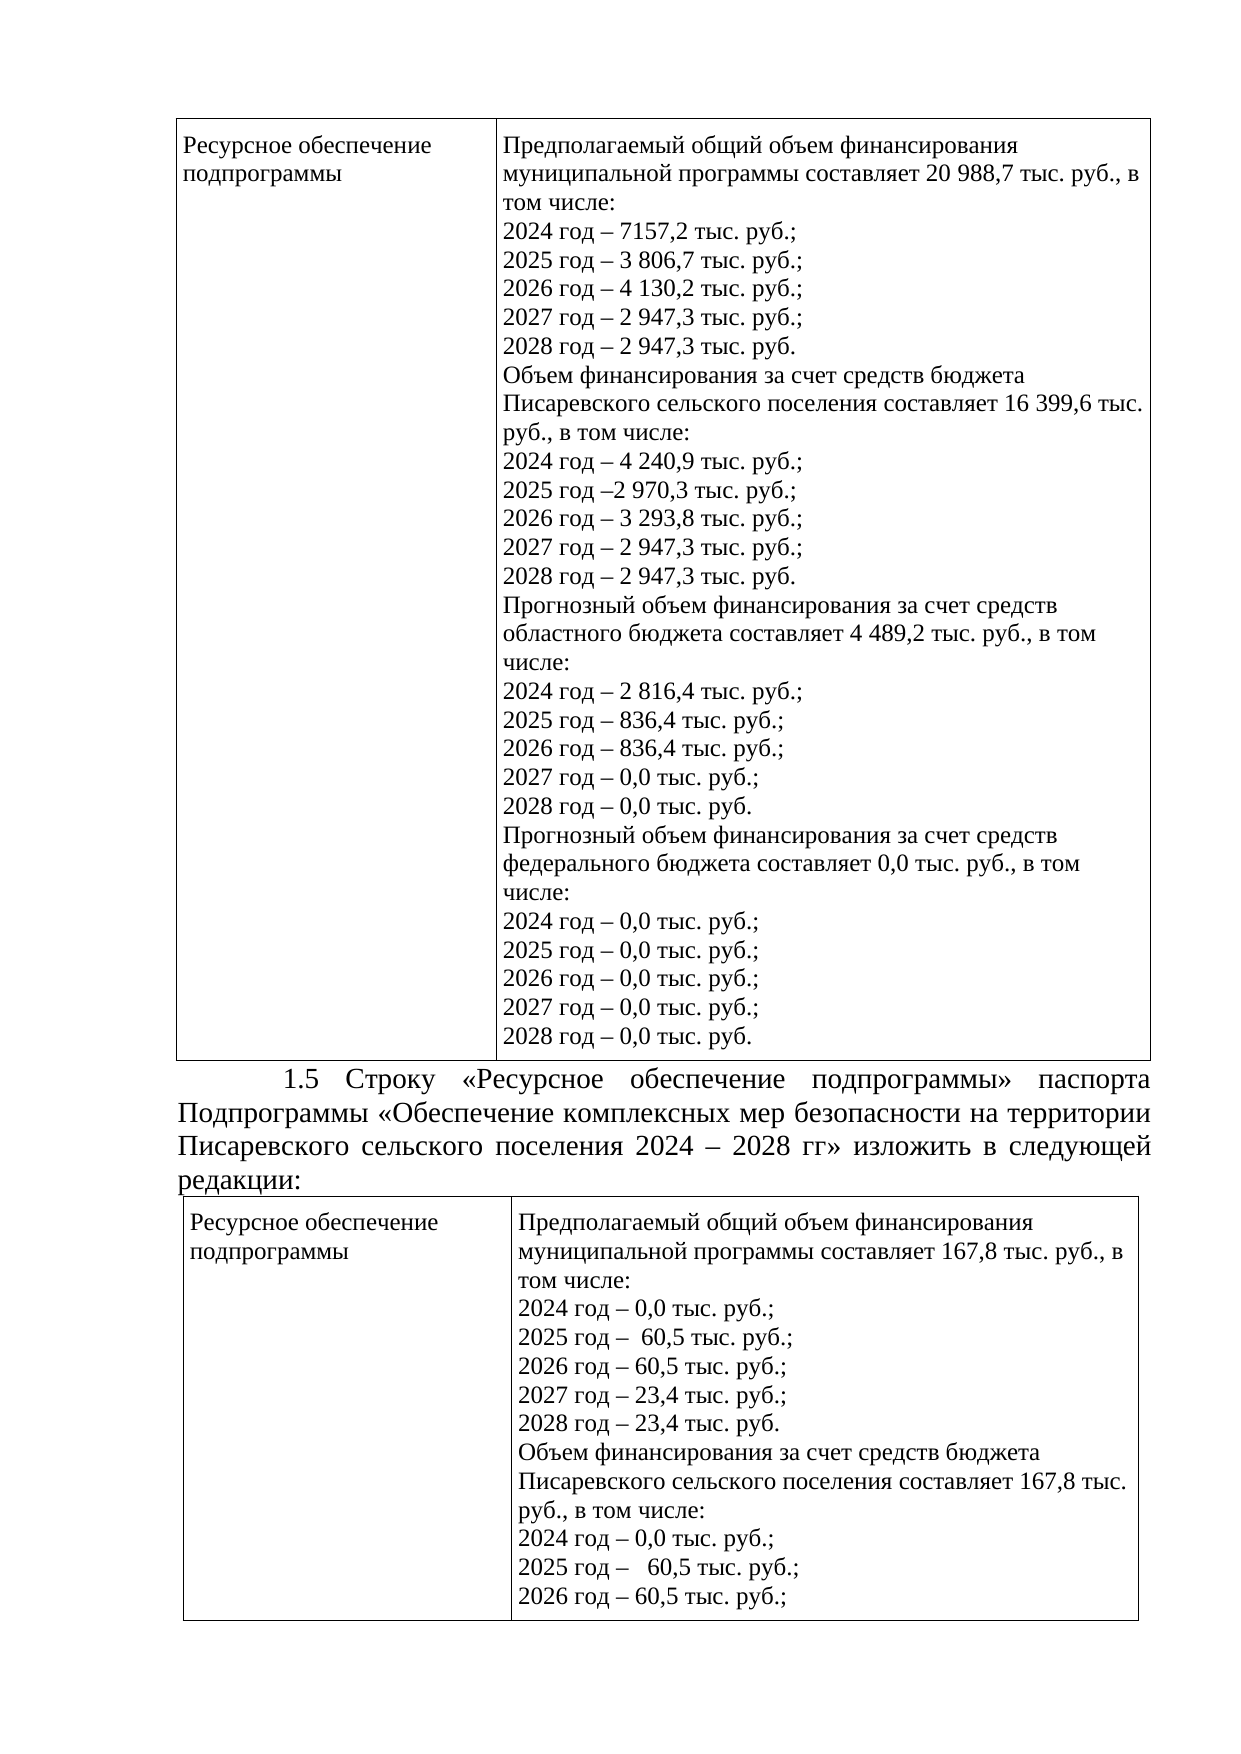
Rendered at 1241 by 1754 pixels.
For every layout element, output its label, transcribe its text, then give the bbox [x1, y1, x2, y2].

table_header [512, 1197, 1138, 1620]
table_header Предполагаемый общий объем финансирования муниципальной программы составляет 20 988,7 тыс. руб., в том числе: 2024 год – 7157,2 тыс. руб.; 2025 год – 3 806,7 тыс. руб.; 2026 год – 4 130,2 тыс. руб.; 2027 год – 2 947,3 тыс. руб.; 2028 год – 2 947,3 тыс. руб. Объем финансирования за счет средств бюджета Писаревского сельского поселения составляет 16 399,6 тыс. руб., в том числе: 2024 год – 4 240,9 тыс. руб.; 2025 год –2 970,3 тыс. руб.; 2026 год – 3 293,8 тыс. руб.; 2027 год – 2 947,3 тыс. руб.; 2028 год – 2 947,3 тыс. руб. Прогнозный объем финансирования за счет средств областного бюджета составляет 4 489,2 тыс. руб., в том числе: 2024 год – 2 816,4 тыс. руб.; 2025 год – 836,4 тыс. руб.; 2026 год – 836,4 тыс. руб.; 2027 год – 0,0 тыс. руб.; 2028 год – 0,0 тыс. руб. Прогнозный объем финансирования за счет средств федерального бюджета составляет 0,0 тыс. руб., в том числе: 2024 год – 0,0 тыс. руб.; 2025 год – 0,0 тыс. руб.; 2026 год – 0,0 тыс. руб.; 2027 год – 0,0 тыс. руб.; 2028 год – 0,0 тыс. руб. [497, 119, 1150, 1060]
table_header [184, 1197, 511, 1620]
text 1.5 Строку «Ресурсное обеспечение подпрограммы» паспорта Подпрограммы «Обеспечение комплексных мер безопасности на территории Писаревского сельского поселения 2024 – 2028 гг» изложить в следующей редакции: [177, 1061, 1152, 1196]
table_header Ресурсное обеспечение подпрограммы [177, 119, 496, 1060]
